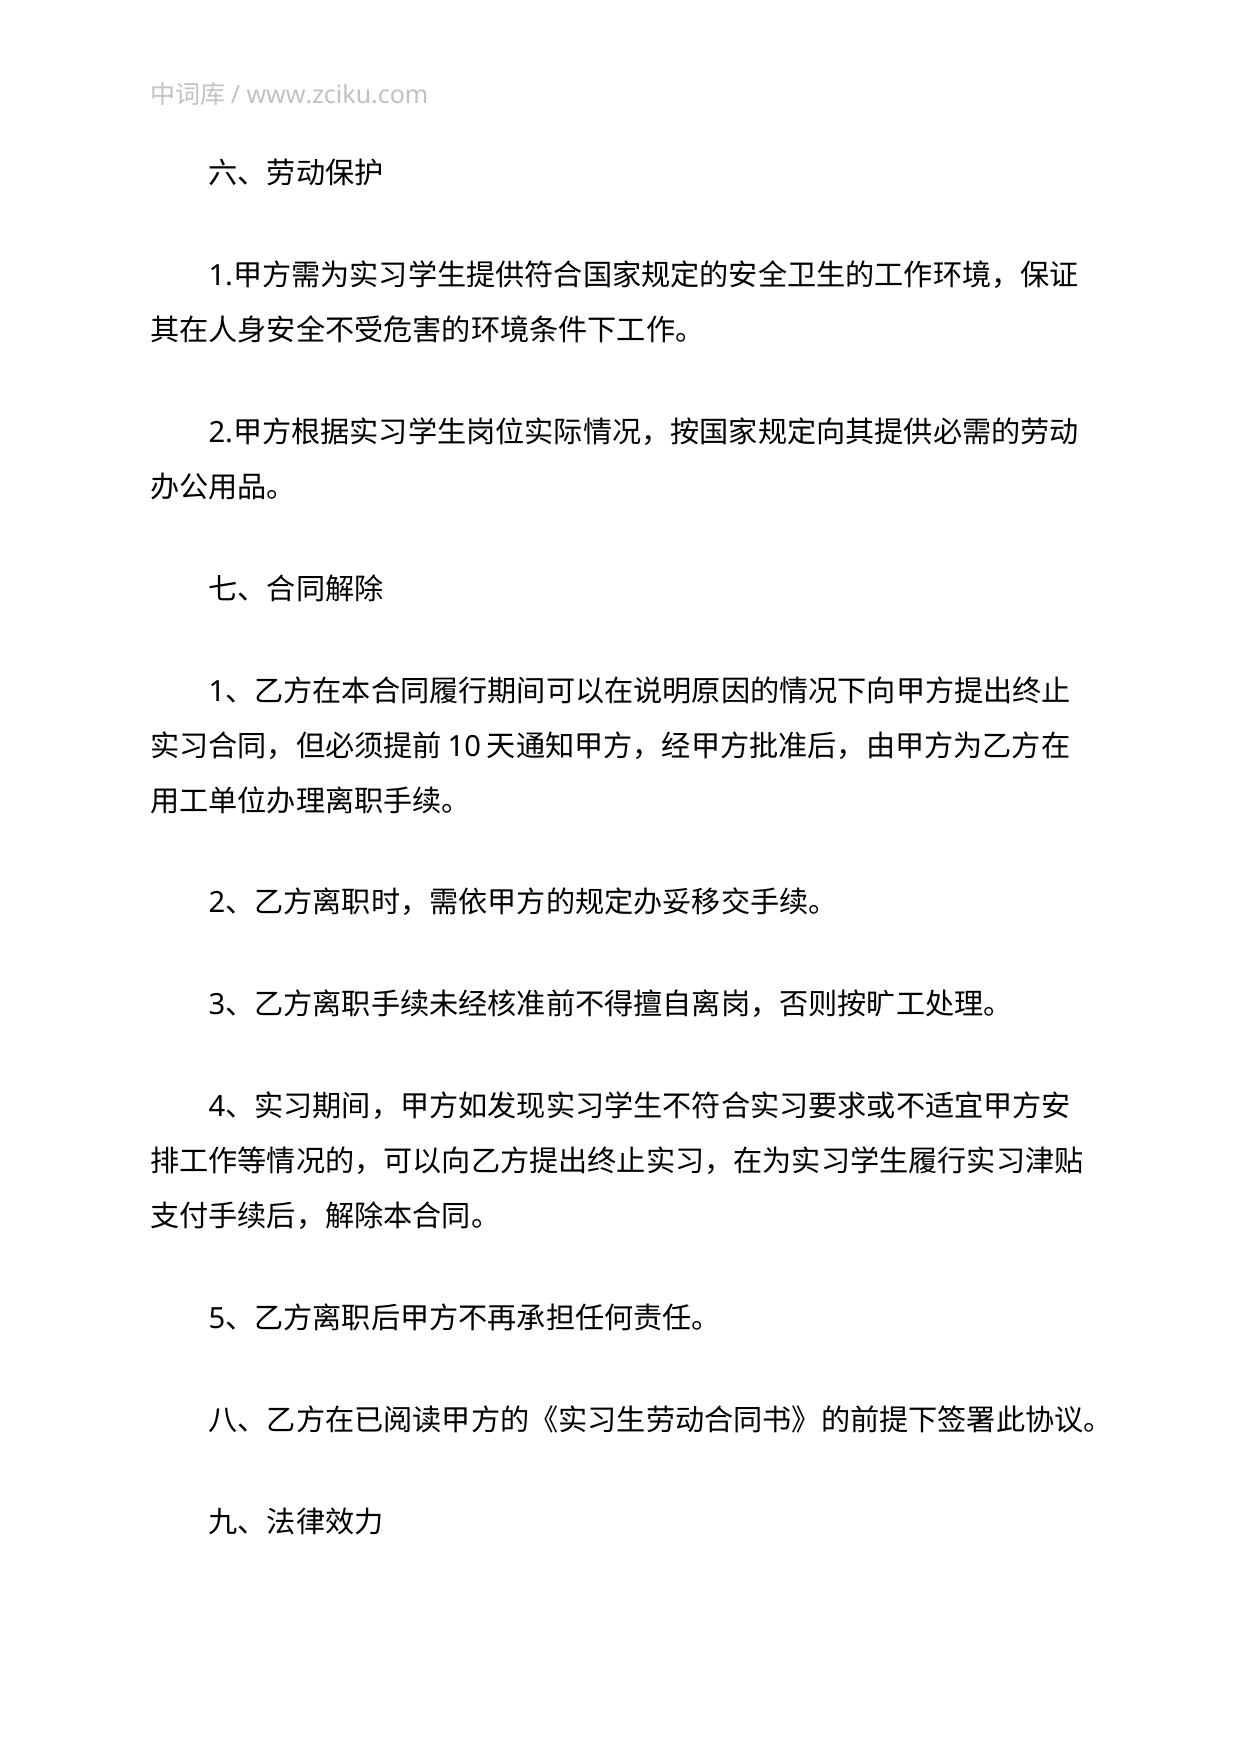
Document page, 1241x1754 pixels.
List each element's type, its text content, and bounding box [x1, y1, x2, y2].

text 九、法律效力 [150, 1498, 1090, 1541]
text 3、乙方离职手续未经核准前不得擅自离岗，否则按旷工处理。 [150, 981, 1090, 1023]
text 七、合同解除 [150, 565, 1090, 608]
text 4、实习期间，甲方如发现实习学生不符合实习要求或不适宜甲方安排工作等情况的，可以向乙方提出终止实习，在为实习学生履行实习津贴支付手续后，解除本合同。 [150, 1083, 1090, 1235]
text 5、乙方离职后甲方不再承担任何责任。 [150, 1294, 1090, 1337]
text 八、乙方在已阅读甲方的《实习生劳动合同书》的前提下签署此协议。 [150, 1396, 1090, 1439]
text 2.甲方根据实习学生岗位实际情况，按国家规定向其提供必需的劳动办公用品。 [150, 408, 1090, 506]
text 1.甲方需为实习学生提供符合国家规定的安全卫生的工作环境，保证其在人身安全不受危害的环境条件下工作。 [150, 252, 1090, 349]
text 2、乙方离职时，需依甲方的规定办妥移交手续。 [150, 879, 1090, 921]
text 1、乙方在本合同履行期间可以在说明原因的情况下向甲方提出终止实习合同，但必须提前10天通知甲方，经甲方批准后，由甲方为乙方在用工单位办理离职手续。 [150, 667, 1090, 819]
text 六、劳动保护 [150, 150, 1090, 192]
